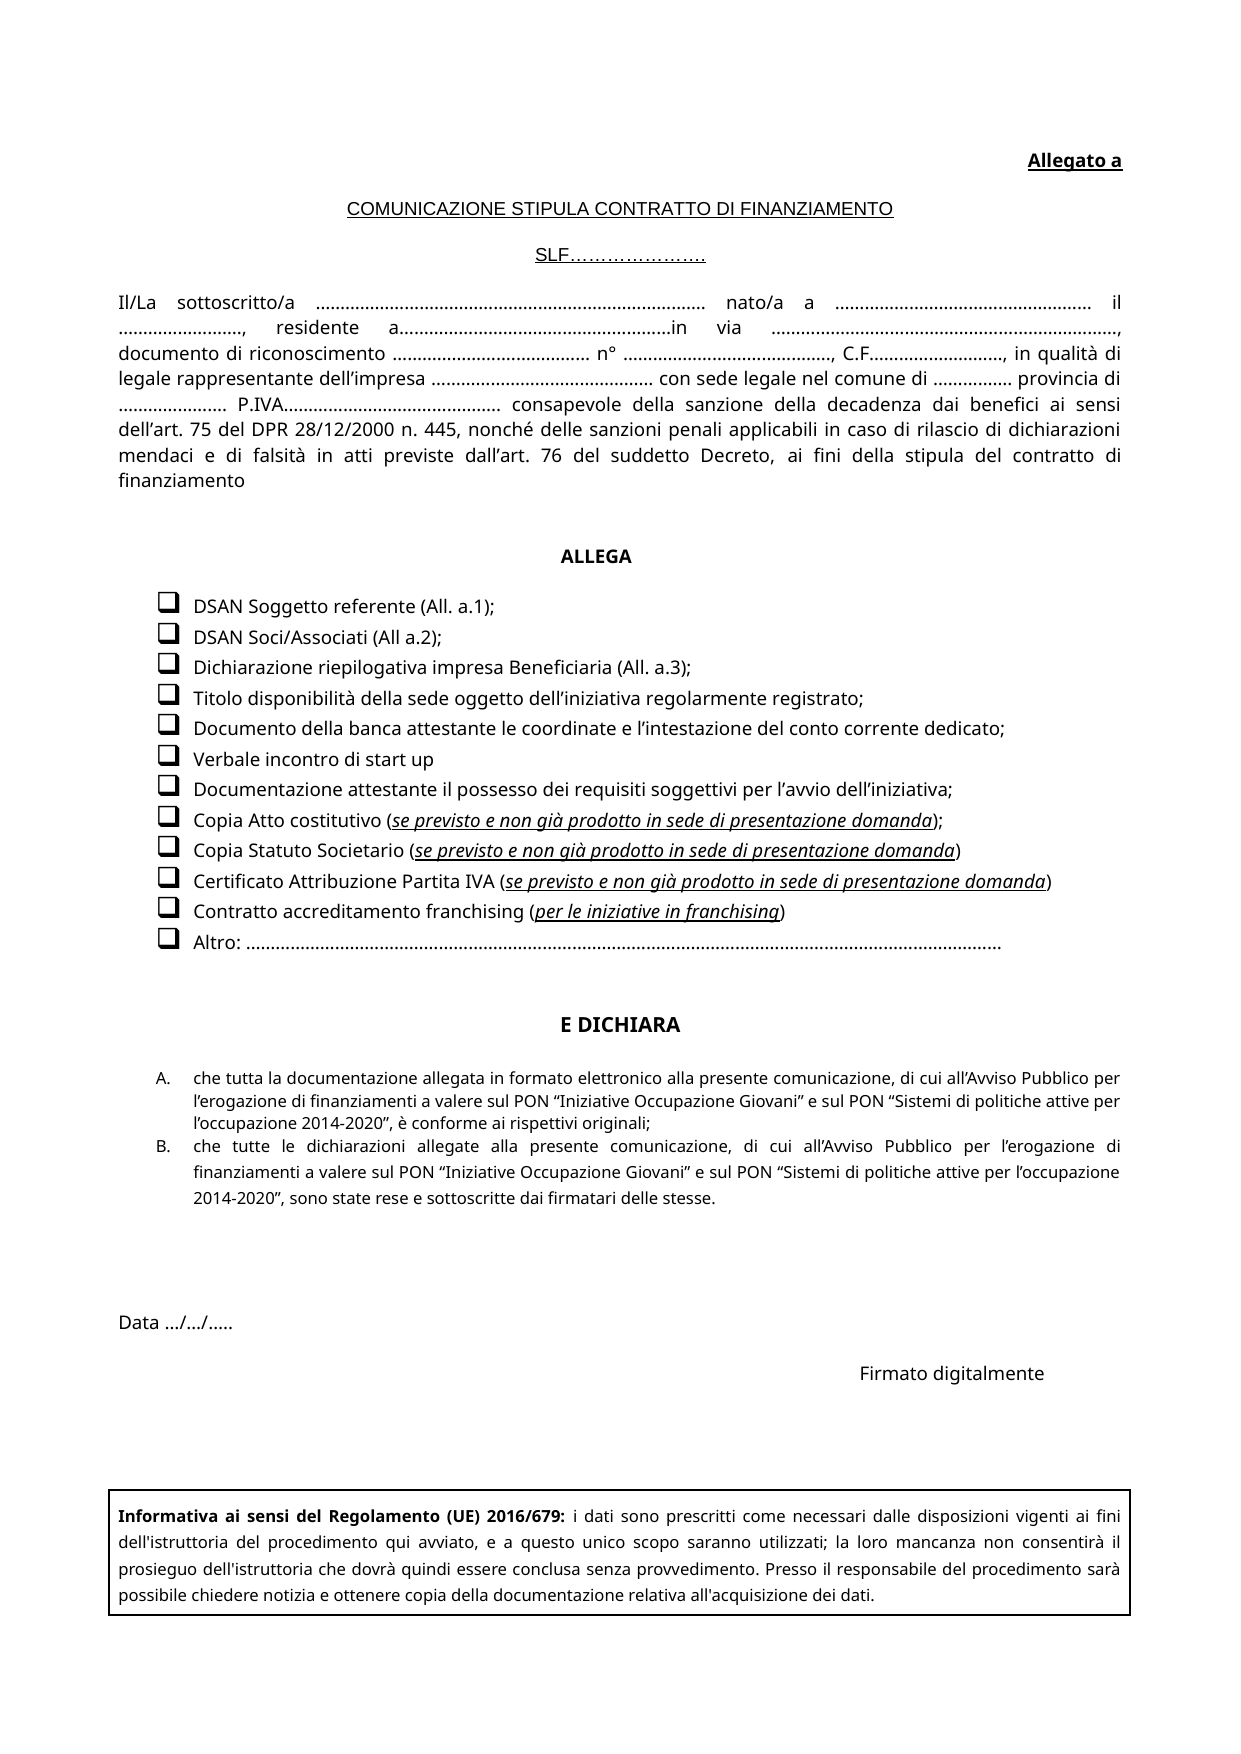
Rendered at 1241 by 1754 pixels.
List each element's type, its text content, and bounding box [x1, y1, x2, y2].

text COMUNICAZIONE STIPULA CONTRATTO DI FINANZIAMENTO [118, 198, 1122, 219]
list Titolo disponibilità della sede oggetto dell’iniziativa regolarmente registrato; [156, 685, 1122, 711]
list che tutte le dichiarazioni allegate alla presente comunicazione, di cui all’Avviso Pubblico per l’erogazione di finanziamenti a valere sul PON “Iniziative Occupazione Giovani” e sul PON “Sistemi di politiche attive per l’occupazione 2014-2020”, sono state rese e sottoscritte dai firmatari delle stesse. [156, 1135, 1122, 1209]
list Dichiarazione riepilogativa impresa Beneficiaria (All. a.3); [156, 654, 1122, 681]
list Verbale incontro di start up [156, 746, 1122, 772]
list Copia Atto costitutivo (se previsto e non già prodotto in sede di presentazione domanda); [156, 807, 1122, 833]
text E DICHIARA [118, 1010, 1122, 1038]
list che tutta la documentazione allegata in formato elettronico alla presente comunicazione, di cui all’Avviso Pubblico per l’erogazione di finanziamenti a valere sul PON “Iniziative Occupazione Giovani” e sul PON “Sistemi di politiche attive per l’occupazione 2014-2020”, è conforme ai rispettivi originali; [156, 1067, 1122, 1135]
text Allegato a [118, 148, 1122, 173]
list DSAN Soci/Associati (All a.2); [156, 624, 1122, 650]
list Certificato Attribuzione Partita IVA (se previsto e non già prodotto in sede di presentazione domanda) [156, 868, 1122, 894]
text SLF…………………. [118, 243, 1122, 265]
list DSAN Soggetto referente (All. a.1); [156, 593, 1122, 620]
text Il/La sottoscritto/a ……………………………………………………………………. nato/a a ………………………………….………… il ……………………., residente a…………………………………….…………in via ………………………….…………………………………, documento di riconoscimento …………………….…………… n° ………………….……………….., C.F………………………, in qualità di legale rappresentante dell’impresa ……………………………………… con sede legale nel comune di ……………. provincia di …………………. P.IVA…………………………………….. consapevole della sanzione della decadenza dai benefici ai sensi dell’art. 75 del DPR 28/12/2000 n. 445, nonché delle sanzioni penali applicabili in caso di rilascio di dichiarazioni mendaci e di falsità in atti previste dall’art. 76 del suddetto Decreto, ai fini della stipula del contratto di finanziamento [118, 289, 1122, 493]
list Documento della banca attestante le coordinate e l’intestazione del conto corrente dedicato; [156, 715, 1122, 742]
text Firmato digitalmente [708, 1360, 1122, 1386]
text Informativa ai sensi del Regolamento (UE) 2016/679: i dati sono prescritti come necessari dalle disposizioni vigenti ai fini dell'istruttoria del procedimento qui avviato, e a questo unico scopo saranno utilizzati; la loro mancanza non consentirà il prosieguo dell'istruttoria che dovrà quindi essere conclusa senza provvedimento. Presso il responsabile del procedimento sarà possibile chiedere notizia e ottenere copia della documentazione relativa all'acquisizione dei dati. [118, 1505, 1122, 1606]
text ALLEGA [487, 543, 1122, 569]
text Data …/…/….. [118, 1309, 1122, 1335]
list Documentazione attestante il possesso dei requisiti soggettivi per l’avvio dell’iniziativa; [156, 776, 1122, 803]
list Copia Statuto Societario (se previsto e non già prodotto in sede di presentazione domanda) [156, 837, 1122, 864]
list Contratto accreditamento franchising (per le iniziative in franchising) [156, 898, 1122, 925]
list Altro: ……………………………………………………………………………………………………………………………………… [156, 929, 1122, 956]
